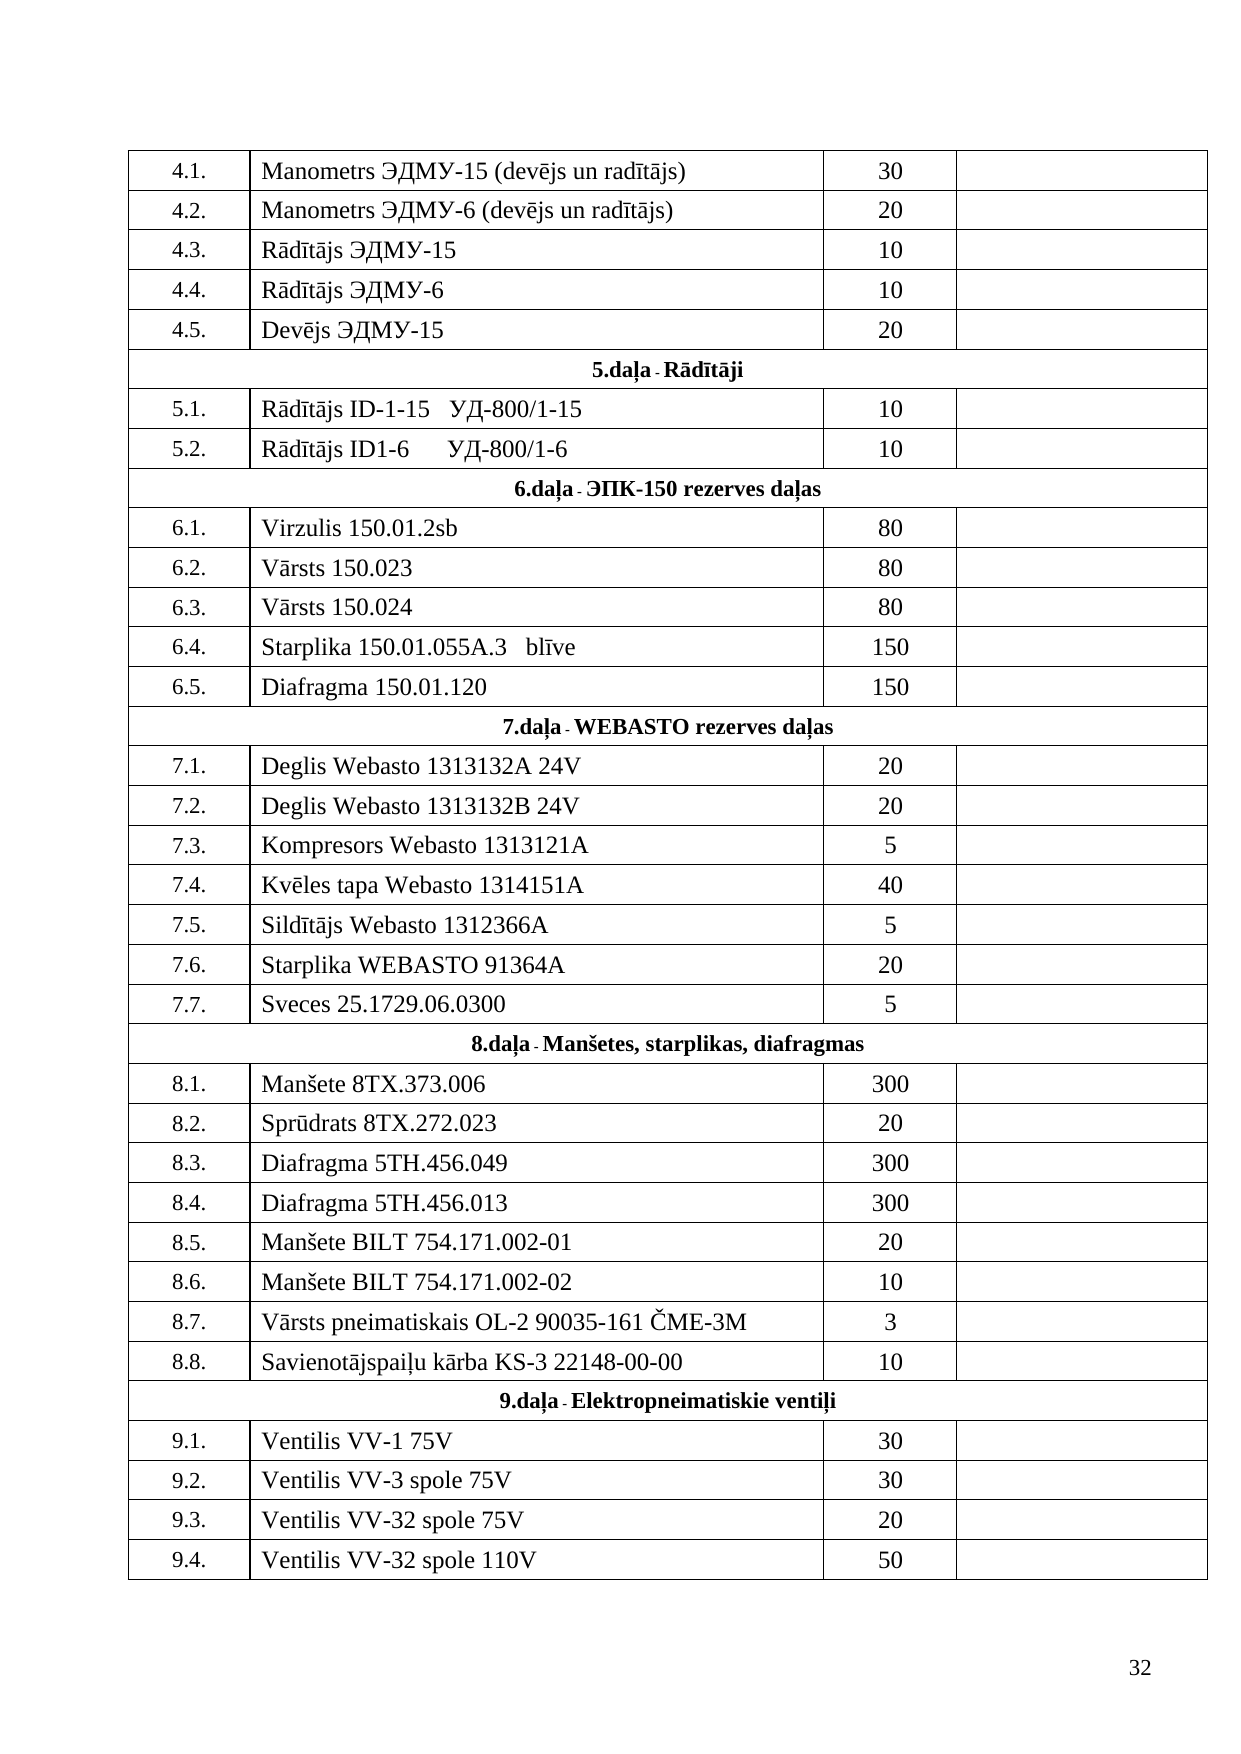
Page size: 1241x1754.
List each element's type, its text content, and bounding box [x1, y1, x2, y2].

table_cell 6.1. [129, 508, 249, 547]
table_cell Manometrs ЭДМУ-6 (devējs un radītājs) [251, 191, 823, 229]
table_cell Starplika 150.01.055A.3 blīve [251, 627, 823, 666]
table_cell 20 [824, 1223, 956, 1261]
table_cell Rādītājs ЭДМУ-6 [251, 270, 823, 309]
table_cell [957, 548, 1207, 587]
table_cell Vārsts 150.023 [251, 548, 823, 587]
table_cell 3 [824, 1302, 956, 1341]
table_cell 8.daļa - Manšetes, starplikas, diafragmas [129, 1024, 1207, 1063]
table_cell 4.5. [129, 310, 249, 348]
table_cell [957, 1064, 1207, 1102]
table_cell [957, 1143, 1207, 1182]
table_cell 20 [824, 1500, 956, 1539]
table_cell [957, 1461, 1207, 1499]
table_cell Vārsts pneimatiskais OL-2 90035-161 ČME-3M [251, 1302, 823, 1341]
table_cell Manšete BILT 754.171.002-02 [251, 1262, 823, 1301]
table_cell [957, 627, 1207, 666]
table_cell 80 [824, 508, 956, 547]
table_cell Deglis Webasto 1313132B 24V [251, 786, 823, 825]
table_cell 80 [824, 588, 956, 626]
table_cell 9.daļa - Elektropneimatiskie ventiļi [129, 1381, 1207, 1420]
table_cell 20 [824, 310, 956, 348]
table_cell 6.4. [129, 627, 249, 666]
table_cell Ventilis VV-3 spole 75V [251, 1461, 823, 1499]
table_cell 8.2. [129, 1104, 249, 1142]
table_cell [957, 1342, 1207, 1380]
table_cell 10 [824, 270, 956, 309]
table_cell 80 [824, 548, 956, 587]
table_cell [957, 1500, 1207, 1539]
table_cell Sveces 25.1729.06.0300 [251, 985, 823, 1023]
table_cell Rādītājs ЭДМУ-15 [251, 230, 823, 269]
table_cell 300 [824, 1183, 956, 1222]
table_cell Virzulis 150.01.2sb [251, 508, 823, 547]
table_cell [957, 310, 1207, 348]
table_cell [957, 667, 1207, 706]
table_cell [957, 1262, 1207, 1301]
table_cell 20 [824, 746, 956, 785]
table_cell Vārsts 150.024 [251, 588, 823, 626]
table_cell [957, 985, 1207, 1023]
table_cell 9.3. [129, 1500, 249, 1539]
table_cell Savienotājspaiļu kārba KS-3 22148-00-00 [251, 1342, 823, 1380]
table_cell 10 [824, 230, 956, 269]
table_cell 10 [824, 429, 956, 467]
table_cell 6.5. [129, 667, 249, 706]
table_cell 8.8. [129, 1342, 249, 1380]
table_cell 5 [824, 985, 956, 1023]
table_cell 20 [824, 945, 956, 983]
table_cell [957, 1104, 1207, 1142]
table_cell Sprūdrats 8TX.272.023 [251, 1104, 823, 1142]
table_cell 5.daļa - Rādītāji [129, 350, 1207, 388]
table_cell Starplika WEBASTO 91364A [251, 945, 823, 983]
table_cell 10 [824, 1342, 956, 1380]
table_cell 8.5. [129, 1223, 249, 1261]
table_cell 4.2. [129, 191, 249, 229]
table_cell 20 [824, 786, 956, 825]
table_cell 6.2. [129, 548, 249, 587]
table_cell [957, 389, 1207, 428]
table_cell 5 [824, 905, 956, 944]
table_cell 4.3. [129, 230, 249, 269]
table_cell 7.7. [129, 985, 249, 1023]
table_cell [957, 429, 1207, 467]
table_cell 40 [824, 865, 956, 904]
table_cell 7.4. [129, 865, 249, 904]
table_cell 5 [824, 826, 956, 864]
table_cell 8.4. [129, 1183, 249, 1222]
table_cell [957, 191, 1207, 229]
table_cell 7.5. [129, 905, 249, 944]
table_cell [957, 230, 1207, 269]
table_cell 50 [824, 1540, 956, 1579]
table_cell [957, 746, 1207, 785]
table_cell 7.1. [129, 746, 249, 785]
table_cell [957, 905, 1207, 944]
table_cell [957, 1223, 1207, 1261]
table_cell 8.1. [129, 1064, 249, 1102]
table_cell Ventilis VV-32 spole 110V [251, 1540, 823, 1579]
table_cell [957, 945, 1207, 983]
table_cell [957, 588, 1207, 626]
table_cell Manšete BILT 754.171.002-01 [251, 1223, 823, 1261]
table_cell [957, 151, 1207, 190]
table_cell 30 [824, 1421, 956, 1460]
table_cell Devējs ЭДМУ-15 [251, 310, 823, 348]
table_cell 150 [824, 627, 956, 666]
table_cell 10 [824, 389, 956, 428]
table_cell Rādītājs ID-1-15 УД-800/1-15 [251, 389, 823, 428]
table_cell Diafragma 5TH.456.013 [251, 1183, 823, 1222]
table_cell Kvēles tapa Webasto 1314151A [251, 865, 823, 904]
table_cell 150 [824, 667, 956, 706]
table_cell Diafragma 150.01.120 [251, 667, 823, 706]
table_cell 8.3. [129, 1143, 249, 1182]
table_cell 7.3. [129, 826, 249, 864]
table_cell 5.2. [129, 429, 249, 467]
table_cell Deglis Webasto 1313132A 24V [251, 746, 823, 785]
table_cell 20 [824, 1104, 956, 1142]
table_cell Ventilis VV-32 spole 75V [251, 1500, 823, 1539]
table_cell Rādītājs ID1-6 УД-800/1-6 [251, 429, 823, 467]
table_cell 9.2. [129, 1461, 249, 1499]
table_cell 30 [824, 151, 956, 190]
table_cell 10 [824, 1262, 956, 1301]
table_cell [957, 1183, 1207, 1222]
table_cell Kompresors Webasto 1313121A [251, 826, 823, 864]
table_cell 7.daļa - WEBASTO rezerves daļas [129, 707, 1207, 745]
table_cell [957, 1540, 1207, 1579]
table_cell 5.1. [129, 389, 249, 428]
table_cell 8.7. [129, 1302, 249, 1341]
table_cell 6.3. [129, 588, 249, 626]
table_cell Sildītājs Webasto 1312366A [251, 905, 823, 944]
table_cell 300 [824, 1064, 956, 1102]
table_cell Manšete 8TX.373.006 [251, 1064, 823, 1102]
table_cell 7.2. [129, 786, 249, 825]
table_cell [957, 270, 1207, 309]
table_cell Diafragma 5TH.456.049 [251, 1143, 823, 1182]
table_cell 20 [824, 191, 956, 229]
table_cell 9.4. [129, 1540, 249, 1579]
table_cell [957, 1302, 1207, 1341]
table_cell [957, 508, 1207, 547]
table_cell 6.daļa - ЭПК-150 rezerves daļas [129, 469, 1207, 507]
table_cell 8.6. [129, 1262, 249, 1301]
table_cell 30 [824, 1461, 956, 1499]
table_cell 4.1. [129, 151, 249, 190]
table_cell Ventilis VV-1 75V [251, 1421, 823, 1460]
table_cell [957, 865, 1207, 904]
table_cell 7.6. [129, 945, 249, 983]
table_cell 300 [824, 1143, 956, 1182]
table_cell [957, 786, 1207, 825]
table_cell Manometrs ЭДМУ-15 (devējs un radītājs) [251, 151, 823, 190]
table_cell 4.4. [129, 270, 249, 309]
table_cell [957, 826, 1207, 864]
table_cell 9.1. [129, 1421, 249, 1460]
table_cell [957, 1421, 1207, 1460]
